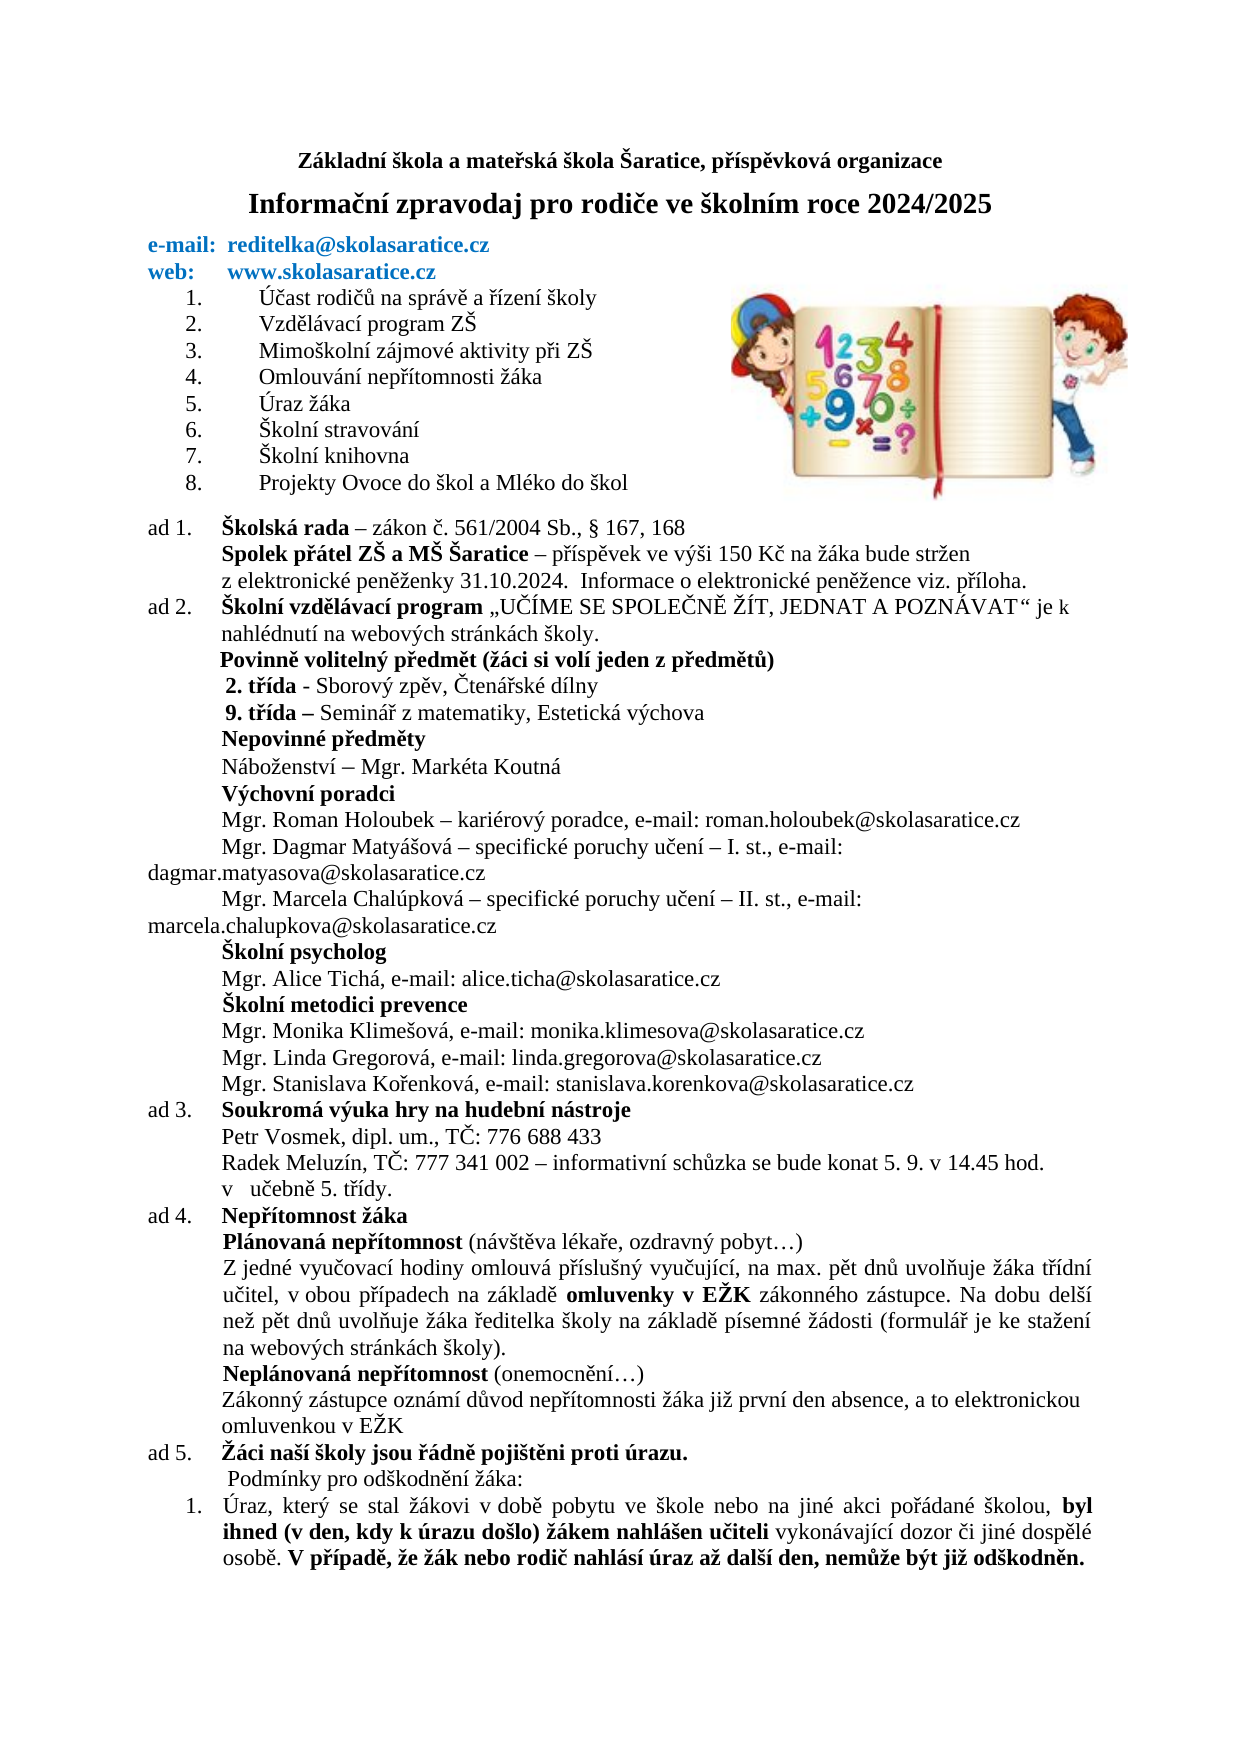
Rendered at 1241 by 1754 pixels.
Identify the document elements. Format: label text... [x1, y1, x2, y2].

text Mgr. Marcela Chalúpková – specifické poruchy učení – II. st., e-mail: marcela.chalupkova@skolasaratice.cz [148, 886, 1093, 938]
list Mimoškolní zájmové aktivity při ZŠ [185, 337, 1093, 363]
text v učebně 5. třídy. [148, 1175, 1093, 1202]
list Úraz, který se stal žákovi v době pobytu ve škole nebo na jiné akci pořádané školou, byl ihned (v den, kdy k úrazu došlo) žákem nahlášen učiteli vykonávající dozor či jiné dospělé osobě. V případě, že žák nebo rodič nahlásí úraz až další den, nemůže být již odškodněn. [185, 1492, 1093, 1571]
list Úraz žáka [185, 389, 1093, 416]
text ad 5. Žáci naší školy jsou řádně pojištěni proti úrazu. [148, 1439, 1093, 1465]
text 2. třída - Sborový zpěv, Čtenářské dílny [185, 672, 1093, 699]
text e-mail: reditelka@skolasaratice.cz [148, 231, 1093, 258]
text Mgr. Alice Tichá, e-mail: alice.ticha@skolasaratice.cz [148, 964, 1093, 991]
text Mgr. Stanislava Kořenková, e-mail: stanislava.korenkova@skolasaratice.cz [148, 1070, 1093, 1096]
text 9. třída – Seminář z matematiky, Estetická výchova [185, 699, 1093, 725]
picture [730, 258, 1128, 521]
text ad 4. Nepřítomnost žáka [148, 1202, 1093, 1228]
text ad 2. Školní vzdělávací program „UČÍME SE SPOLEČNĚ ŽÍT, JEDNAT A POZNÁVAT“ je k nahlédnutí na webových stránkách školy. [148, 593, 1093, 646]
text Mgr. Roman Holoubek – kariérový poradce, e-mail: roman.holoubek@skolasaratice.cz [148, 806, 1093, 833]
text Podmínky pro odškodnění žáka: [148, 1465, 1093, 1492]
text Plánovaná nepřítomnost (návštěva lékaře, ozdravný pobyt…) [223, 1228, 1093, 1254]
list Školní knihovna [185, 442, 1093, 469]
text Mgr. Monika Klimešová, e-mail: monika.klimesova@skolasaratice.cz [148, 1017, 1093, 1044]
text Náboženství – Mgr. Markéta Koutná [221, 751, 1093, 780]
text Neplánovaná nepřítomnost (onemocnění…) [185, 1360, 1093, 1386]
text Mgr. Dagmar Matyášová – specifické poruchy učení – I. st., e-mail: dagmar.matyasova@skolasaratice.cz [148, 833, 1093, 886]
text Mgr. Linda Gregorová, e-mail: linda.gregorova@skolasaratice.cz [148, 1044, 1093, 1070]
text Z jedné vyučovací hodiny omlouvá příslušný vyučující, na max. pět dnů uvolňuje žáka třídní učitel, v obou případech na základě omluvenky v EŽK zákonného zástupce. Na dobu delší než pět dnů uvolňuje žáka ředitelka školy na základě písemné žádosti (formulář je ke stažení na webových stránkách školy). [185, 1254, 1093, 1360]
text ad 1. Školská rada – zákon č. 561/2004 Sb., § 167, 168 [148, 514, 1093, 541]
subtitle Základní škola a mateřská škola Šaratice, příspěvková organizace [148, 148, 1093, 174]
text Nepovinné předměty [185, 725, 1093, 751]
text ad 3. Soukromá výuka hry na hudební nástroje [148, 1096, 1093, 1123]
list Účast rodičů na správě a řízení školy [185, 284, 1093, 311]
list Projekty Ovoce do škol a Mléko do škol [185, 469, 1093, 495]
text Školní psycholog [148, 938, 1093, 964]
list Vzdělávací program ZŠ [185, 311, 1093, 337]
text Povinně volitelný předmět (žáci si volí jeden z předmětů) [185, 646, 1093, 672]
text Školní metodici prevence [148, 991, 1093, 1017]
text Spolek přátel ZŠ a MŠ Šaratice – příspěvek ve výši 150 Kč na žáka bude stržen z elektronické peněženky 31.10.2024. Informace o elektronické peněžence viz. příloha. [148, 541, 1093, 593]
text Radek Meluzín, TČ: 777 341 002 – informativní schůzka se bude konat 5. 9. v 14.45 hod. [148, 1149, 1093, 1175]
list Školní stravování [185, 416, 1093, 442]
list Omlouvání nepřítomnosti žáka [185, 363, 1093, 389]
text Zákonný zástupce oznámí důvod nepřítomnosti žáka již první den absence, a to elektronickou omluvenkou v EŽK [185, 1386, 1093, 1439]
text web: www.skolasaratice.cz [148, 258, 1093, 284]
text Petr Vosmek, dipl. um., TČ: 776 688 433 [148, 1123, 1093, 1149]
subtitle Informační zpravodaj pro rodiče ve školním roce 2024/2025 [148, 186, 1093, 219]
text Výchovní poradci [221, 780, 1093, 806]
